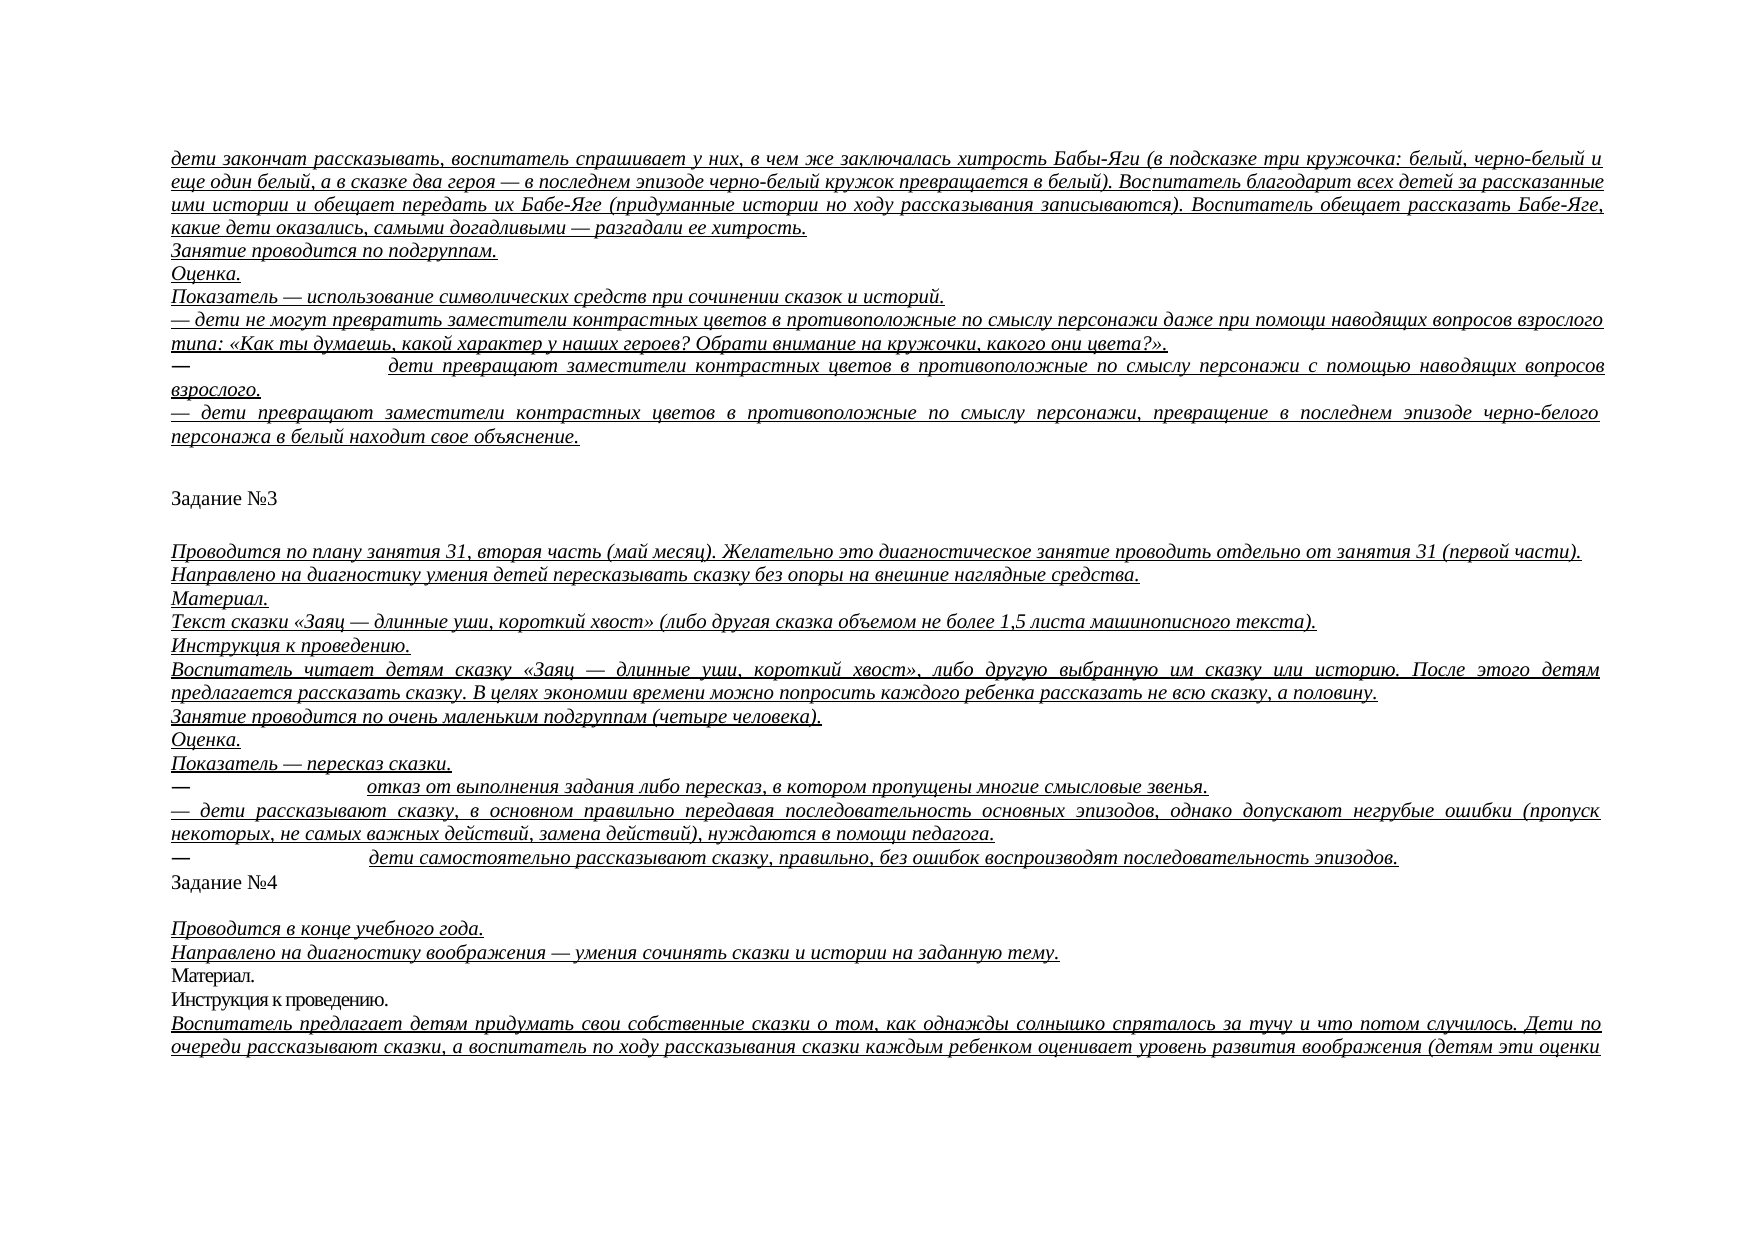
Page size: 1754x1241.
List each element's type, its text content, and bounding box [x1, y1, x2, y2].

text Занятие проводится по очень маленьким подгруппам (четыре человека). [171, 704, 1600, 728]
text Инструкция к проведению. [171, 634, 1607, 657]
text Текст сказки «Заяц — длинные уши, короткий хвост» (либо другая сказка объемом не более 1,5 листа машинописного текста). [171, 610, 1600, 634]
text Проводится в конце учебного года. [171, 917, 1607, 941]
text Воспитатель читает детям сказку «Заяц — длинные уши, короткий хвост», либо другую выбранную им сказку или историю. После этого детям предлагается рассказать сказку. В целях экономии времени можно попросить каждого ребенка рассказать не всю сказку, а половину. [171, 679, 1600, 704]
text — дети превращают заместители контрастных цветов в противоположные по смыслу персонажи, превращение в последнем эпизоде черно-белого персонажа в белый находит свое объяснение. [171, 422, 1600, 448]
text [171, 1033, 1602, 1058]
text — дети превращают заместители контрастных цветов в противоположные по смыслу персонажи, превращение в последнем эпизоде черно-белого персонажа в белый находит свое объяснение. [171, 401, 1600, 421]
text — дети не могут превратить заместители контрастных цветов в противоположные по смыслу персонажи даже при помощи наводящих вопросов взрослого типа: «Как ты думаешь, какой характер у наших героев? Обрати внимание на кружочки, какого они цвета?». [171, 329, 1604, 354]
text Задание №3 [171, 484, 1607, 510]
list дети самостоятельно рассказывают сказку, правильно, без ошибок воспроизводят последовательность эпизодов. [171, 846, 1600, 869]
text Инструкция к проведению. [171, 988, 1607, 1011]
text Воспитатель читает детям сказку «Заяц — длинные уши, короткий хвост», либо другую выбранную им сказку или историю. После этого детям предлагается рассказать сказку. В целях экономии времени можно попросить каждого ребенка рассказать не всю сказку, а половину. [171, 657, 1600, 677]
text Задание №4 [171, 869, 1607, 894]
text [171, 147, 1604, 190]
text Занятие проводится по подгруппам. [171, 239, 1607, 262]
text Материал. [171, 587, 1607, 610]
text Оценка. [171, 262, 1607, 286]
text Оценка. [171, 728, 1607, 751]
list дети превращают заместители контрастных цветов в противоположные по смыслу персонажи с помощью наводящих вопросов взрослого. [171, 354, 1604, 401]
text Материал. [171, 964, 1607, 988]
text Проводится по плану занятия 31, вторая часть (май месяц). Желательно это диагностическое занятие проводить отдельно от занятия 31 (первой части). [171, 539, 1600, 563]
text Направлено на диагностику воображения — умения сочинять сказки и истории на заданную тему. [171, 941, 1602, 964]
text Показатель — пересказ сказки. [171, 751, 1607, 775]
text — дети рассказывают сказку, в основном правильно передавая последовательность основных эпизодов, однако допускают негрубые ошибки (пропуск некоторых, не самых важных действий, замена действий), нуждаются в помощи педагога. [171, 798, 1600, 819]
text Показатель — использование символических средств при сочинении сказок и историй. [171, 286, 1604, 308]
list отказ от выполнения задания либо пересказ, в котором пропущены многие смысловые звенья. [171, 775, 1600, 798]
text Направлено на диагностику умения детей пересказывать сказку без опоры на внешние наглядные средства. [171, 563, 1600, 587]
text — дети рассказывают сказку, в основном правильно передавая последовательность основных эпизодов, однако допускают негрубые ошибки (пропуск некоторых, не самых важных действий, замена действий), нуждаются в помощи педагога. [171, 820, 1600, 846]
text — дети не могут превратить заместители контрастных цветов в противоположные по смыслу персонажи даже при помощи наводящих вопросов взрослого типа: «Как ты думаешь, какой характер у наших героев? Обрати внимание на кружочки, какого они цвета?». [171, 308, 1604, 328]
